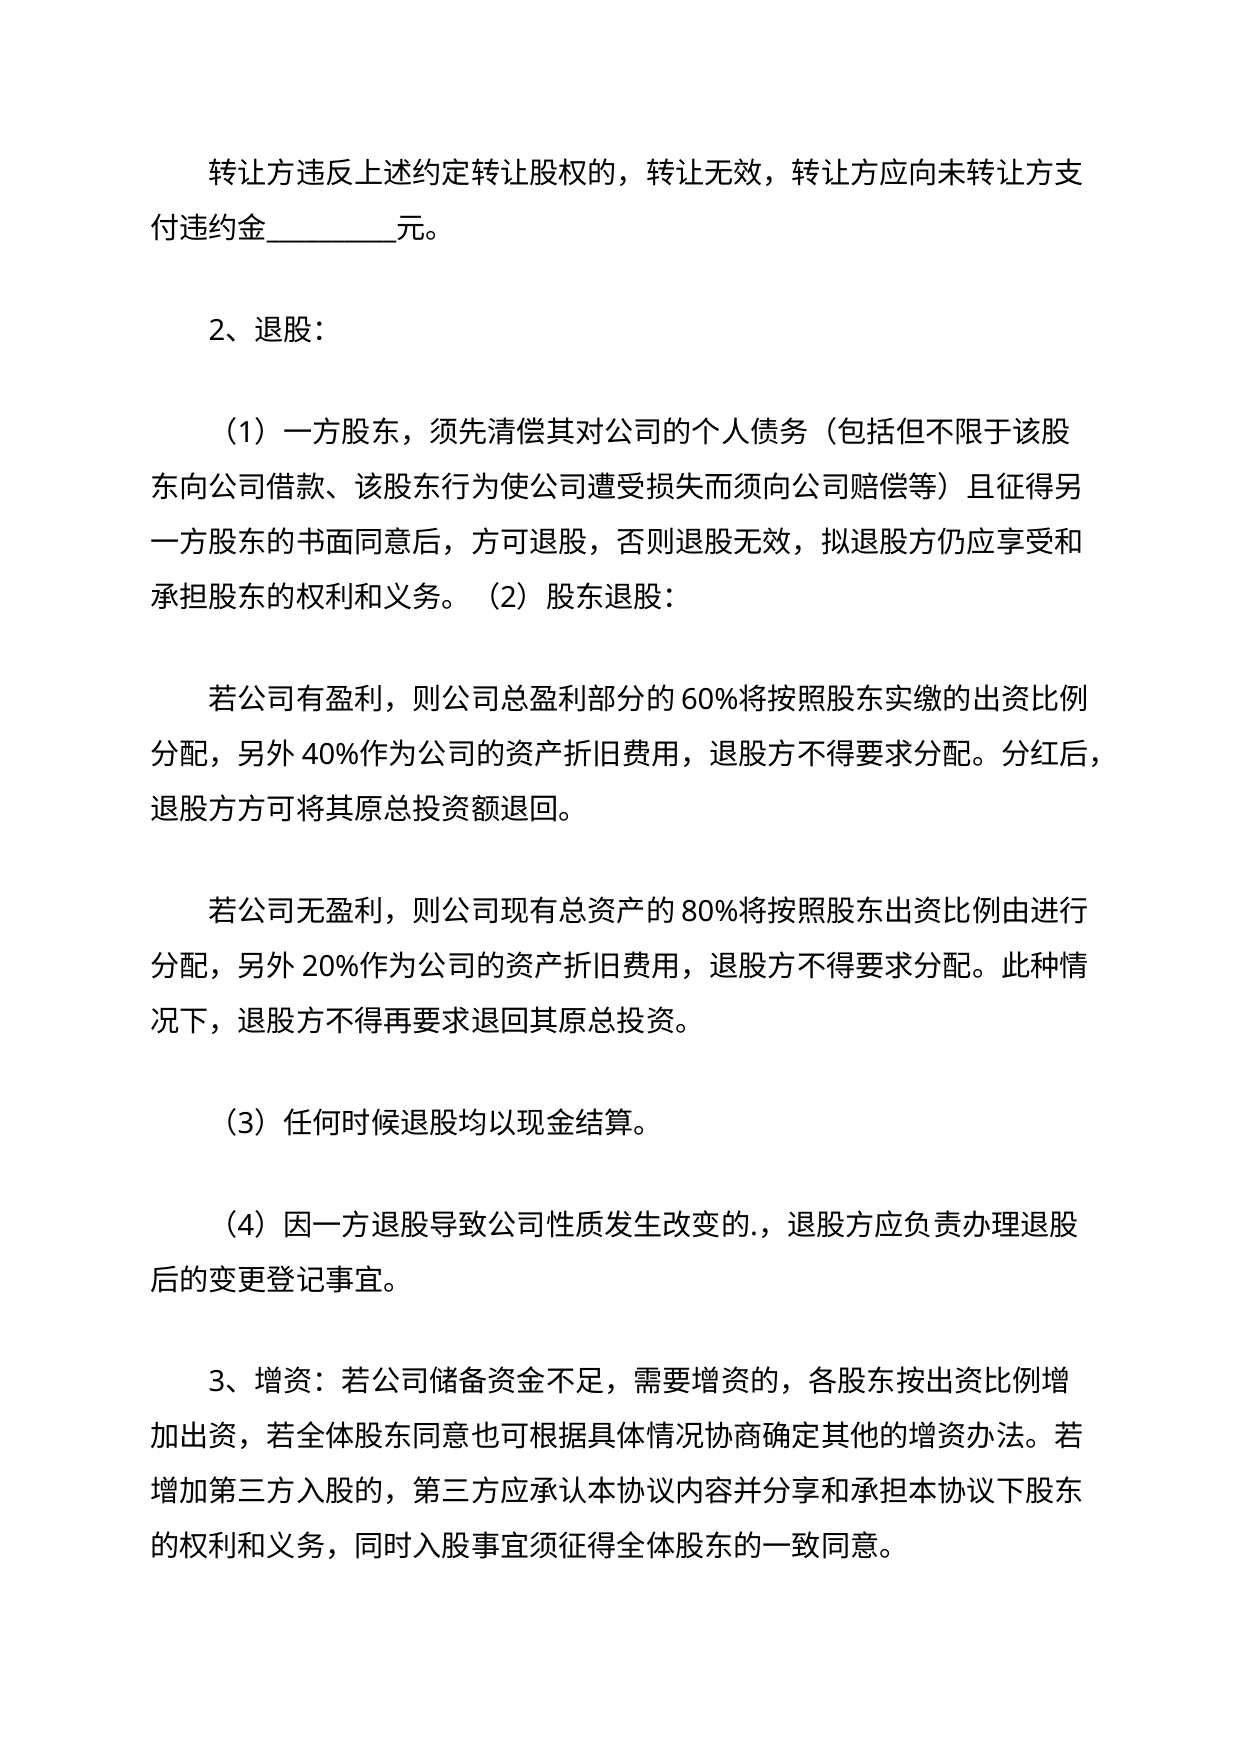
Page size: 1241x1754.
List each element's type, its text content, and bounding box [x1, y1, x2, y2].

text 2、退股： [150, 307, 1090, 349]
text （1）一方股东，须先清偿其对公司的个人债务（包括但不限于该股东向公司借款、该股东行为使公司遭受损失而须向公司赔偿等）且征得另一方股东的书面同意后，方可退股，否则退股无效，拟退股方仍应享受和承担股东的权利和义务。（2）股东退股： [150, 409, 1090, 616]
text 3、增资：若公司储备资金不足，需要增资的，各股东按出资比例增加出资，若全体股东同意也可根据具体情况协商确定其他的增资办法。若增加第三方入股的，第三方应承认本协议内容并分享和承担本协议下股东的权利和义务，同时入股事宜须征得全体股东的一致同意。 [150, 1358, 1090, 1565]
text 若公司有盈利，则公司总盈利部分的60%将按照股东实缴的出资比例分配，另外40%作为公司的资产折旧费用，退股方不得要求分配。分红后，退股方方可将其原总投资额退回。 [150, 676, 1090, 828]
text 转让方违反上述约定转让股权的，转让无效，转让方应向未转让方支付违约金__________元。 [150, 150, 1090, 247]
text （4）因一方退股导致公司性质发生改变的.，退股方应负责办理退股后的变更登记事宜。 [150, 1201, 1090, 1298]
text 若公司无盈利，则公司现有总资产的80%将按照股东出资比例由进行分配，另外20%作为公司的资产折旧费用，退股方不得要求分配。此种情况下，退股方不得再要求退回其原总投资。 [150, 887, 1090, 1040]
text （3）任何时候退股均以现金结算。 [150, 1099, 1090, 1142]
